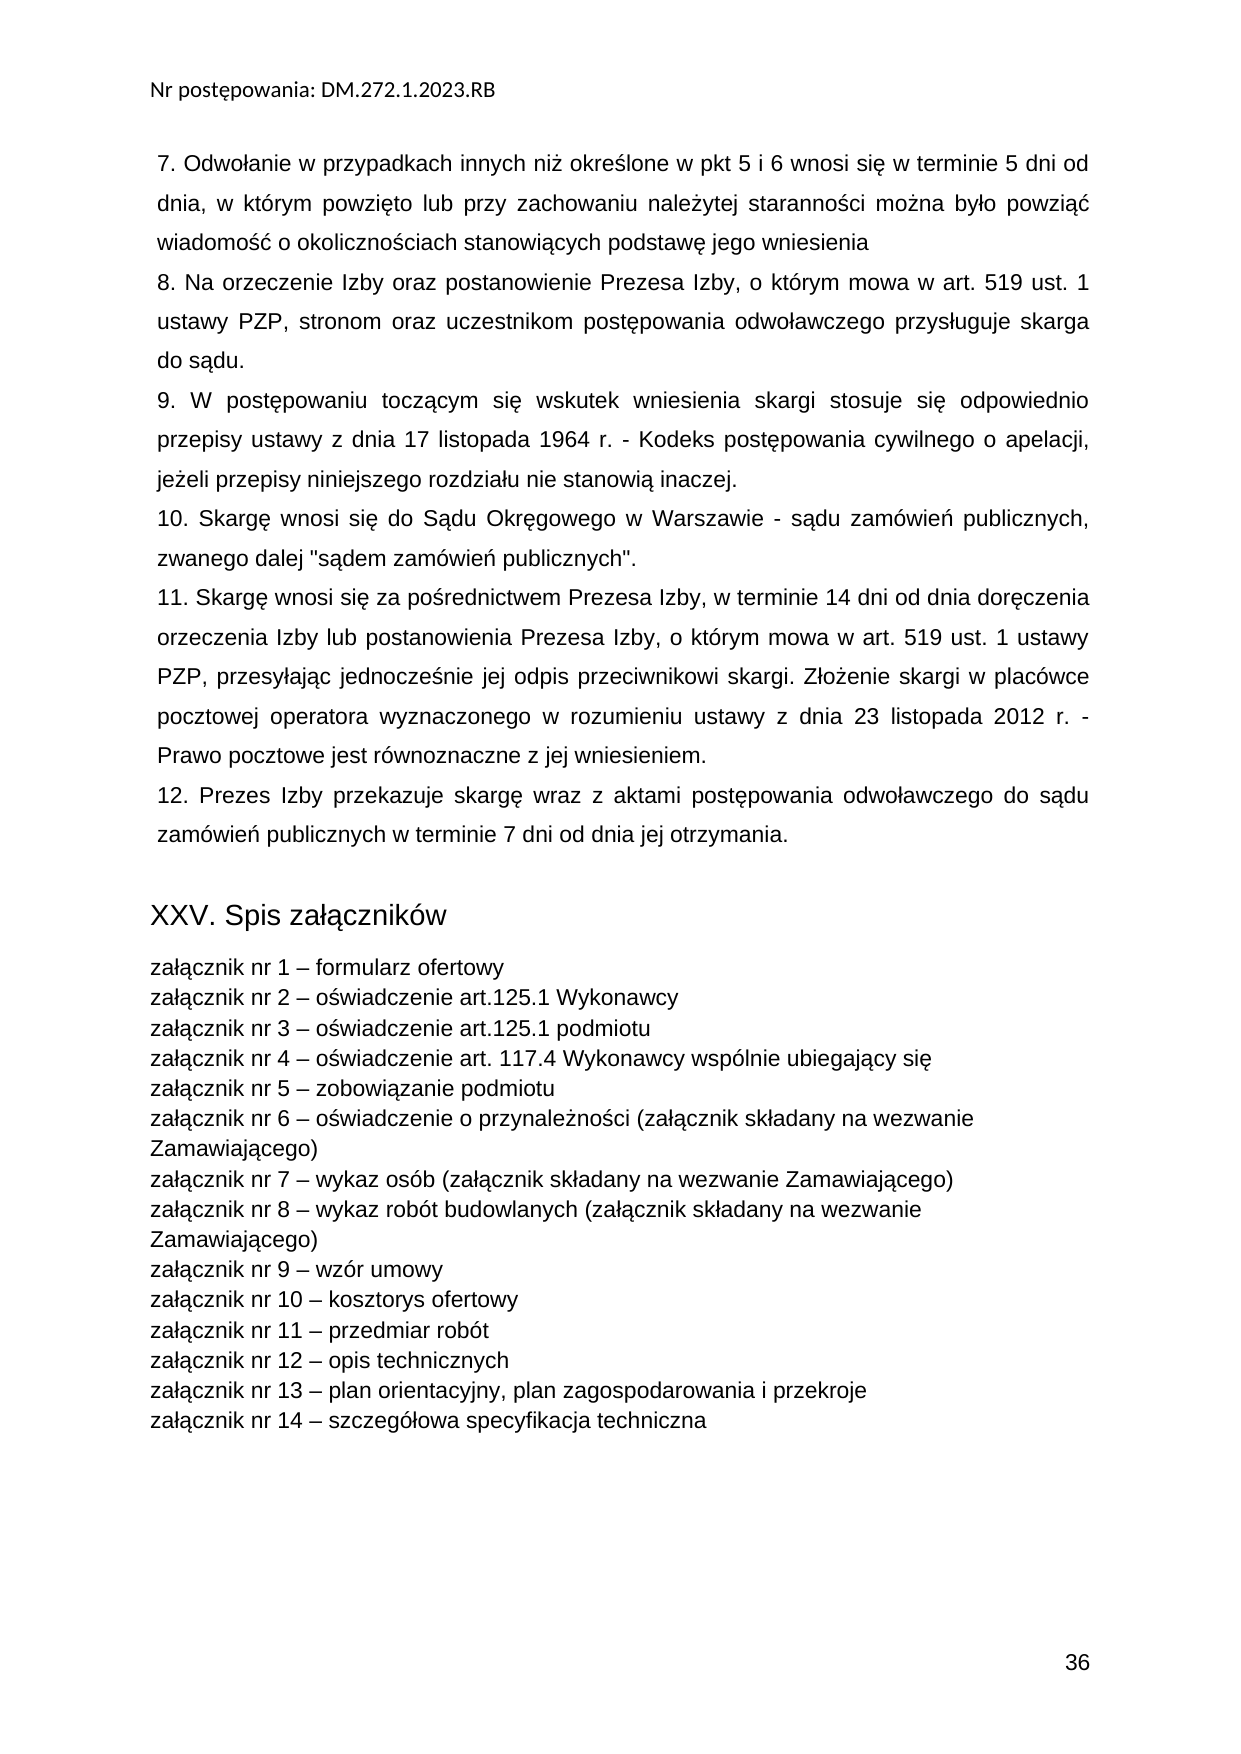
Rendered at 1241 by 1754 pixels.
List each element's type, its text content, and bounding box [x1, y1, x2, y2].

text załącznik nr 8 – wykaz robót budowlanych (załącznik składany na wezwanie Zamawiającego) [150, 1196, 1090, 1252]
text 10. Skargę wnosi się do Sądu Okręgowego w Warszawie - sądu zamówień publicznych, zwanego dalej "sądem zamówień publicznych". [157, 505, 1090, 571]
text 11. Skargę wnosi się za pośrednictwem Prezesa Izby, w terminie 14 dni od dnia doręczenia orzeczenia Izby lub postanowienia Prezesa Izby, o którym mowa w art. 519 ust. 1 ustawy PZP, przesyłając jednocześnie jej odpis przeciwnikowi skargi. Złożenie skargi w placówce pocztowej operatora wyznaczonego w rozumieniu ustawy z dnia 23 listopada 2012 r. - Prawo pocztowe jest równoznaczne z jej wniesieniem. [157, 584, 1090, 768]
subtitle XXV. Spis załączników [150, 898, 1090, 932]
text załącznik nr 11 – przedmiar robót [150, 1317, 1090, 1343]
text 12. Prezes Izby przekazuje skargę wraz z aktami postępowania odwoławczego do sądu zamówień publicznych w terminie 7 dni od dnia jej otrzymania. [157, 782, 1090, 847]
text załącznik nr 1 – formularz ofertowy [150, 954, 1090, 981]
text załącznik nr 14 – szczegółowa specyfikacja techniczna [150, 1407, 1090, 1434]
text załącznik nr 3 – oświadczenie art.125.1 podmiotu [150, 1014, 1090, 1041]
text 8. Na orzeczenie Izby oraz postanowienie Prezesa Izby, o którym mowa w art. 519 ust. 1 ustawy PZP, stronom oraz uczestnikom postępowania odwoławczego przysługuje skarga do sądu. [157, 268, 1090, 374]
text załącznik nr 9 – wzór umowy [150, 1256, 1090, 1283]
text załącznik nr 13 – plan orientacyjny, plan zagospodarowania i przekroje [150, 1377, 1090, 1403]
text 9. W postępowaniu toczącym się wskutek wniesienia skargi stosuje się odpowiednio przepisy ustawy z dnia 17 listopada 1964 r. - Kodeks postępowania cywilnego o apelacji, jeżeli przepisy niniejszego rozdziału nie stanowią inaczej. [157, 387, 1090, 492]
text załącznik nr 6 – oświadczenie o przynależności (załącznik składany na wezwanie Zamawiającego) [150, 1105, 1090, 1162]
text załącznik nr 4 – oświadczenie art. 117.4 Wykonawcy wspólnie ubiegający się [150, 1045, 1090, 1071]
text załącznik nr 2 – oświadczenie art.125.1 Wykonawcy [150, 984, 1090, 1011]
text załącznik nr 7 – wykaz osób (załącznik składany na wezwanie Zamawiającego) [150, 1166, 1090, 1192]
text załącznik nr 10 – kosztorys ofertowy [150, 1286, 1090, 1313]
text załącznik nr 12 – opis technicznych [150, 1347, 1090, 1373]
text 7. Odwołanie w przypadkach innych niż określone w pkt 5 i 6 wnosi się w terminie 5 dni od dnia, w którym powzięto lub przy zachowaniu należytej staranności można było powziąć wiadomość o okolicznościach stanowiących podstawę jego wniesienia [157, 150, 1090, 255]
text załącznik nr 5 – zobowiązanie podmiotu [150, 1075, 1090, 1101]
